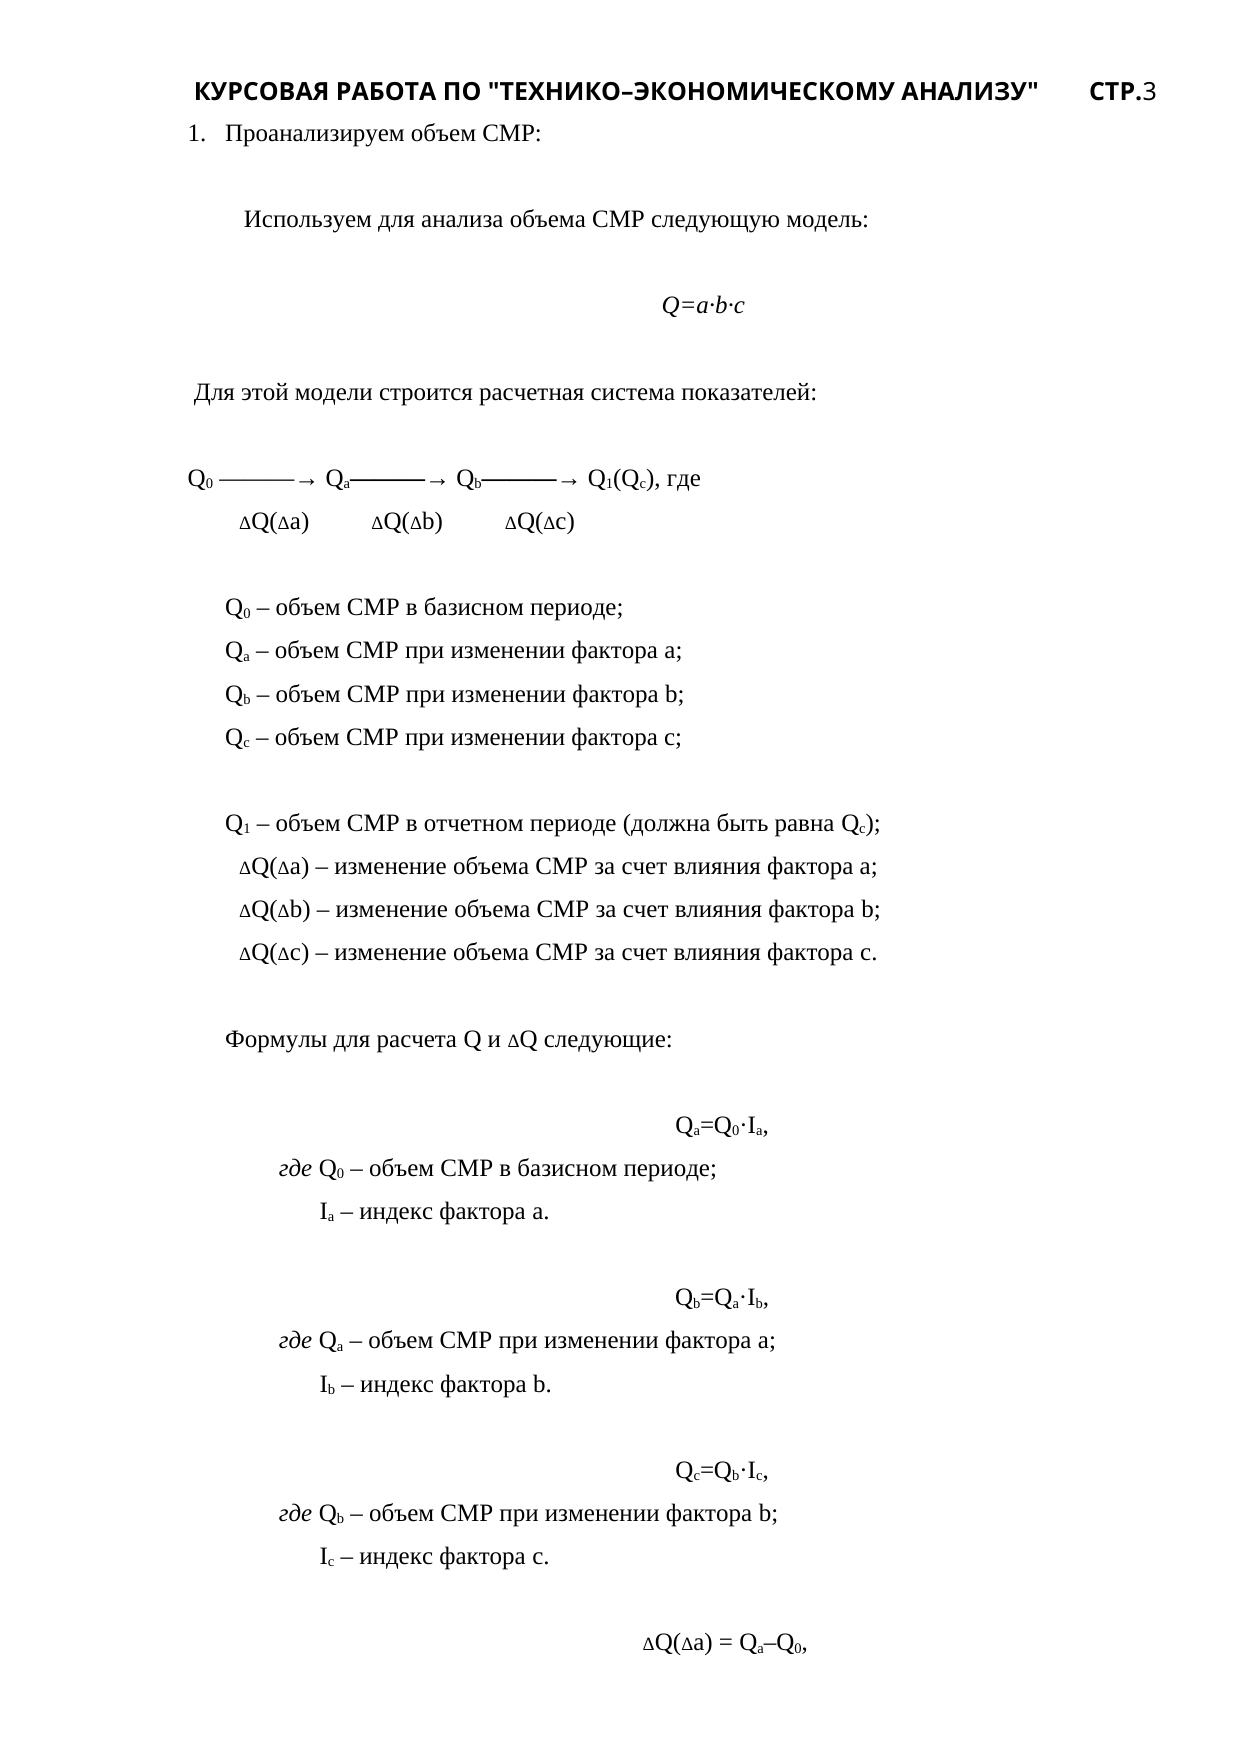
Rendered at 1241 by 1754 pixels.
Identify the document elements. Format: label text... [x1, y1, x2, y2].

text Ic – индекс фактора c. [187, 1541, 1219, 1570]
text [187, 1326, 1219, 1354]
text Qa=Q0·Ia, [187, 1110, 1219, 1139]
text Qc=Qb·Ic, [187, 1455, 1219, 1484]
text Qb – объем СМР при изменении фактора b; [187, 679, 1219, 707]
list Проанализируем объем СМР: [187, 118, 1219, 147]
text где Q0 – объем СМР в базисном периоде; [187, 1153, 1219, 1182]
text Для этой модели строится расчетная система показателей: [187, 377, 1219, 406]
text Qс – объем СМР при изменении фактора с; [187, 722, 1219, 751]
text ΔQ(Δa) ΔQ(Δb) ΔQ(Δc) [205, 506, 1219, 535]
text Qb=Qa·Ib, [187, 1282, 1219, 1311]
text Ia – индекс фактора a. [187, 1196, 1219, 1225]
text ΔQ(Δa) – изменение объема СМР за счет влияния фактора а; [187, 851, 1219, 880]
text Используем для анализа объема СМР следующую модель: [187, 204, 1219, 233]
text Q1 – объем СМР в отчетном периоде (должна быть равна Qс); [187, 808, 1219, 837]
text ΔQ(Δb) – изменение объема СМР за счет влияния фактора b; [187, 894, 1219, 923]
text Q0 – объем СМР в базисном периоде; [187, 592, 1219, 621]
text Ib – индекс фактора b. [187, 1369, 1219, 1397]
text Формулы для расчета Q и ΔQ следующие: [187, 1024, 1219, 1052]
text Q0 ―――→ Qa―――→ Qb―――→ Q1(Qc), где [187, 463, 1219, 492]
text ΔQ(Δa) = Qa–Q0, [187, 1627, 1219, 1656]
text Qa – объем СМР при изменении фактора a; [187, 636, 1219, 664]
text где Qb – объем СМР при изменении фактора b; [187, 1498, 1219, 1527]
subtitle Q=a·b·c [187, 291, 1219, 319]
text ΔQ(Δc) – изменение объема СМР за счет влияния фактора c. [187, 937, 1219, 966]
